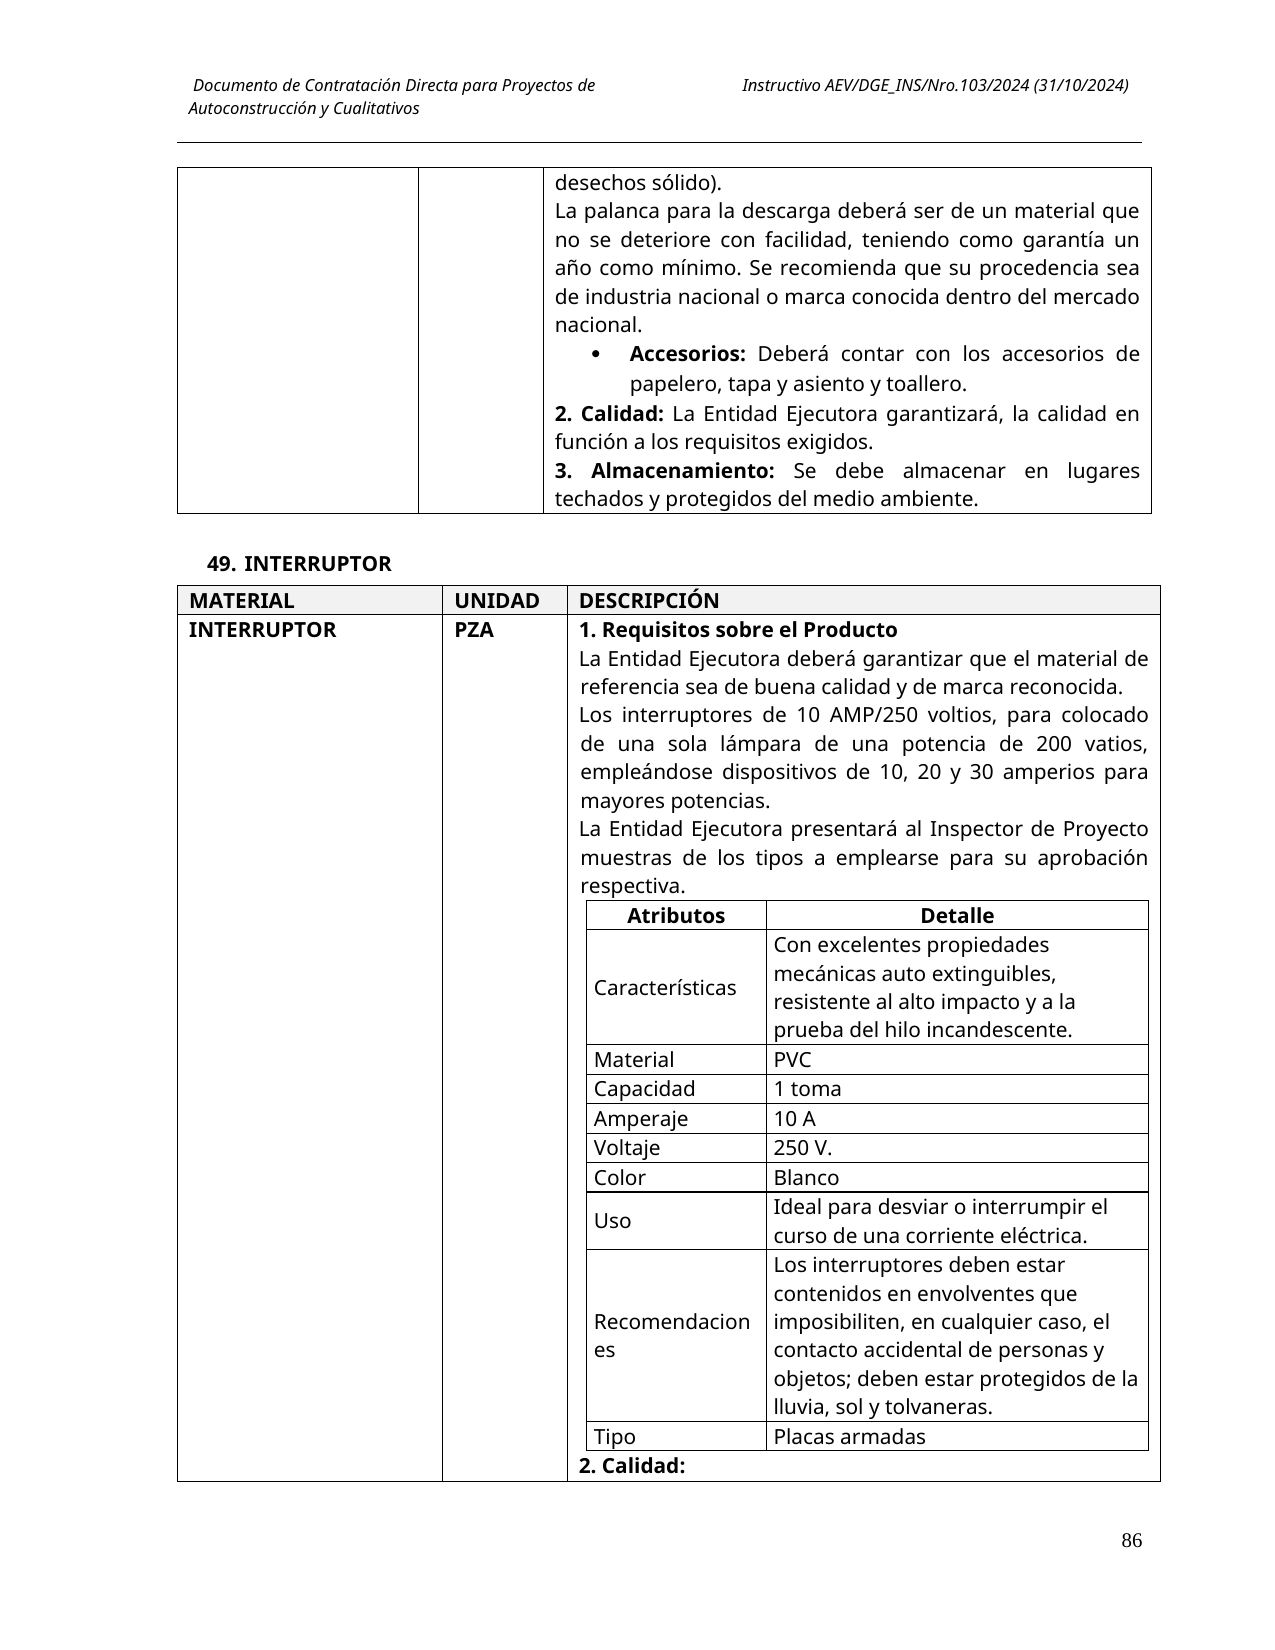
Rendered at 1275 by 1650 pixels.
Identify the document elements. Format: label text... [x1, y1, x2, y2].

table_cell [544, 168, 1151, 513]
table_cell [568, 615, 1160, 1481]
list INTERRUPTOR [207, 549, 1142, 578]
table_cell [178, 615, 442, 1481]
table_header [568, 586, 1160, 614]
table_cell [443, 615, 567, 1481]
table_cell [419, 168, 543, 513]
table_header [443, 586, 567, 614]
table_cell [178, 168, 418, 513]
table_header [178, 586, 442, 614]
